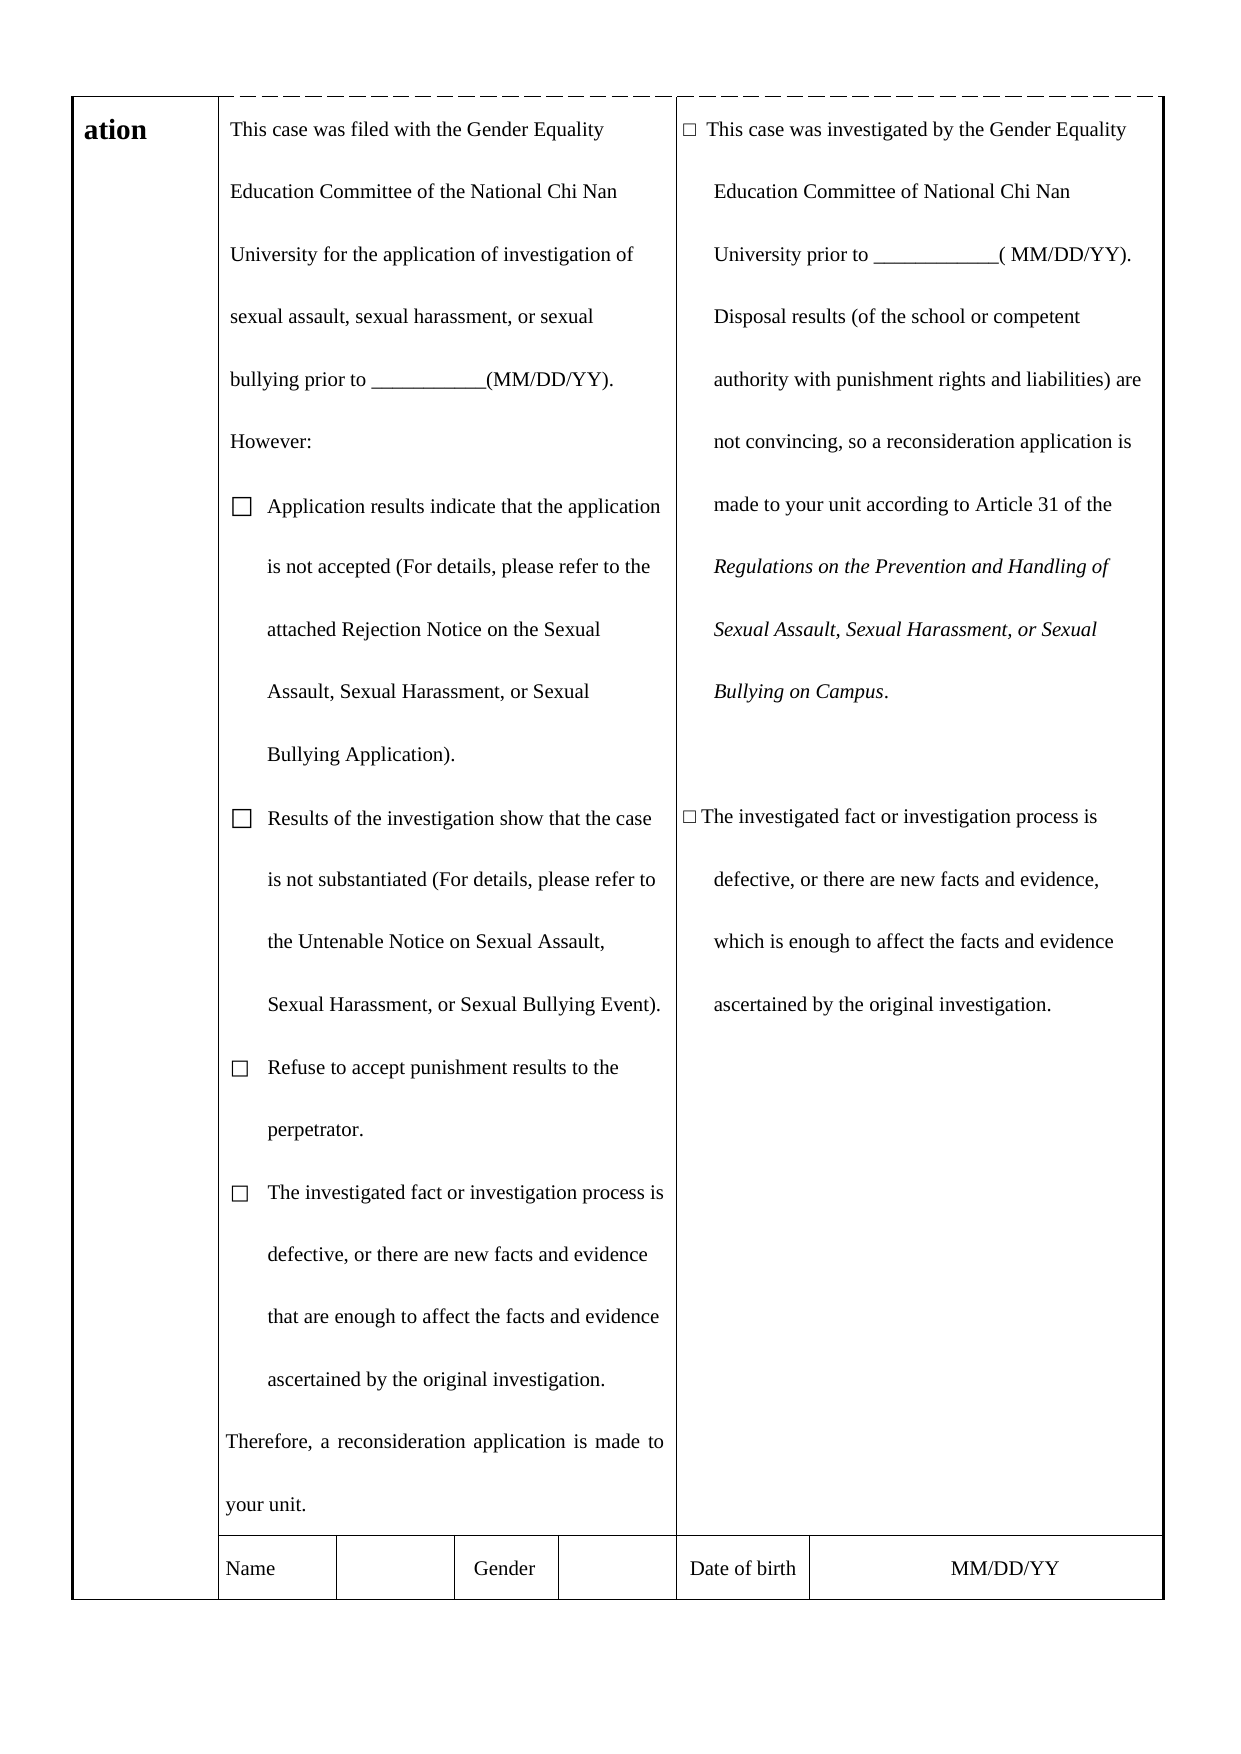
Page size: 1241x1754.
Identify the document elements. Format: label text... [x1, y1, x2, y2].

table_cell [337, 1536, 454, 1599]
table_cell Name [219, 1536, 336, 1599]
table_cell Grounds for Re-consideration [74, 97, 218, 1599]
table_cell □ This case was investigated by the Gender Equality Education Committee of National Chi Nan University prior to ____________( MM/DD/YY). Disposal results (of the school or competent authority with punishment rights and liabilities) are not convincing, so a reconsideration application is made to your unit according to Article 31 of the Regulations on the Prevention and Handling of Sexual Assault, Sexual Harassment, or Sexual Bullying on Campus. □ The investigated fact or investigation process is defective, or there are new facts and evidence, which is enough to affect the facts and evidence ascertained by the original investigation. [676, 96, 1162, 1535]
table_cell This case was filed with the Gender Equality Education Committee of the National Chi Nan University for the application of investigation of sexual assault, sexual harassment, or sexual bullying prior to ___________(MM/DD/YY). However: Application results indicate that the application is not accepted (For details, please refer to the attached Rejection Notice on the Sexual Assault, Sexual Harassment, or Sexual Bullying Application). Results of the investigation show that the case is not substantiated (For details, please refer to the Untenable Notice on Sexual Assault, Sexual Harassment, or Sexual Bullying Event). Refuse to accept punishment results to the perpetrator. The investigated fact or investigation process is defective, or there are new facts and evidence that are enough to affect the facts and evidence ascertained by the original investigation. Therefore, a reconsideration application is made to your unit. [219, 96, 676, 1535]
table_cell Gender [455, 1536, 558, 1599]
table_cell [559, 1536, 676, 1599]
table_cell MM/DD/YY [810, 1536, 1162, 1599]
table_cell Date of birth [677, 1536, 809, 1599]
